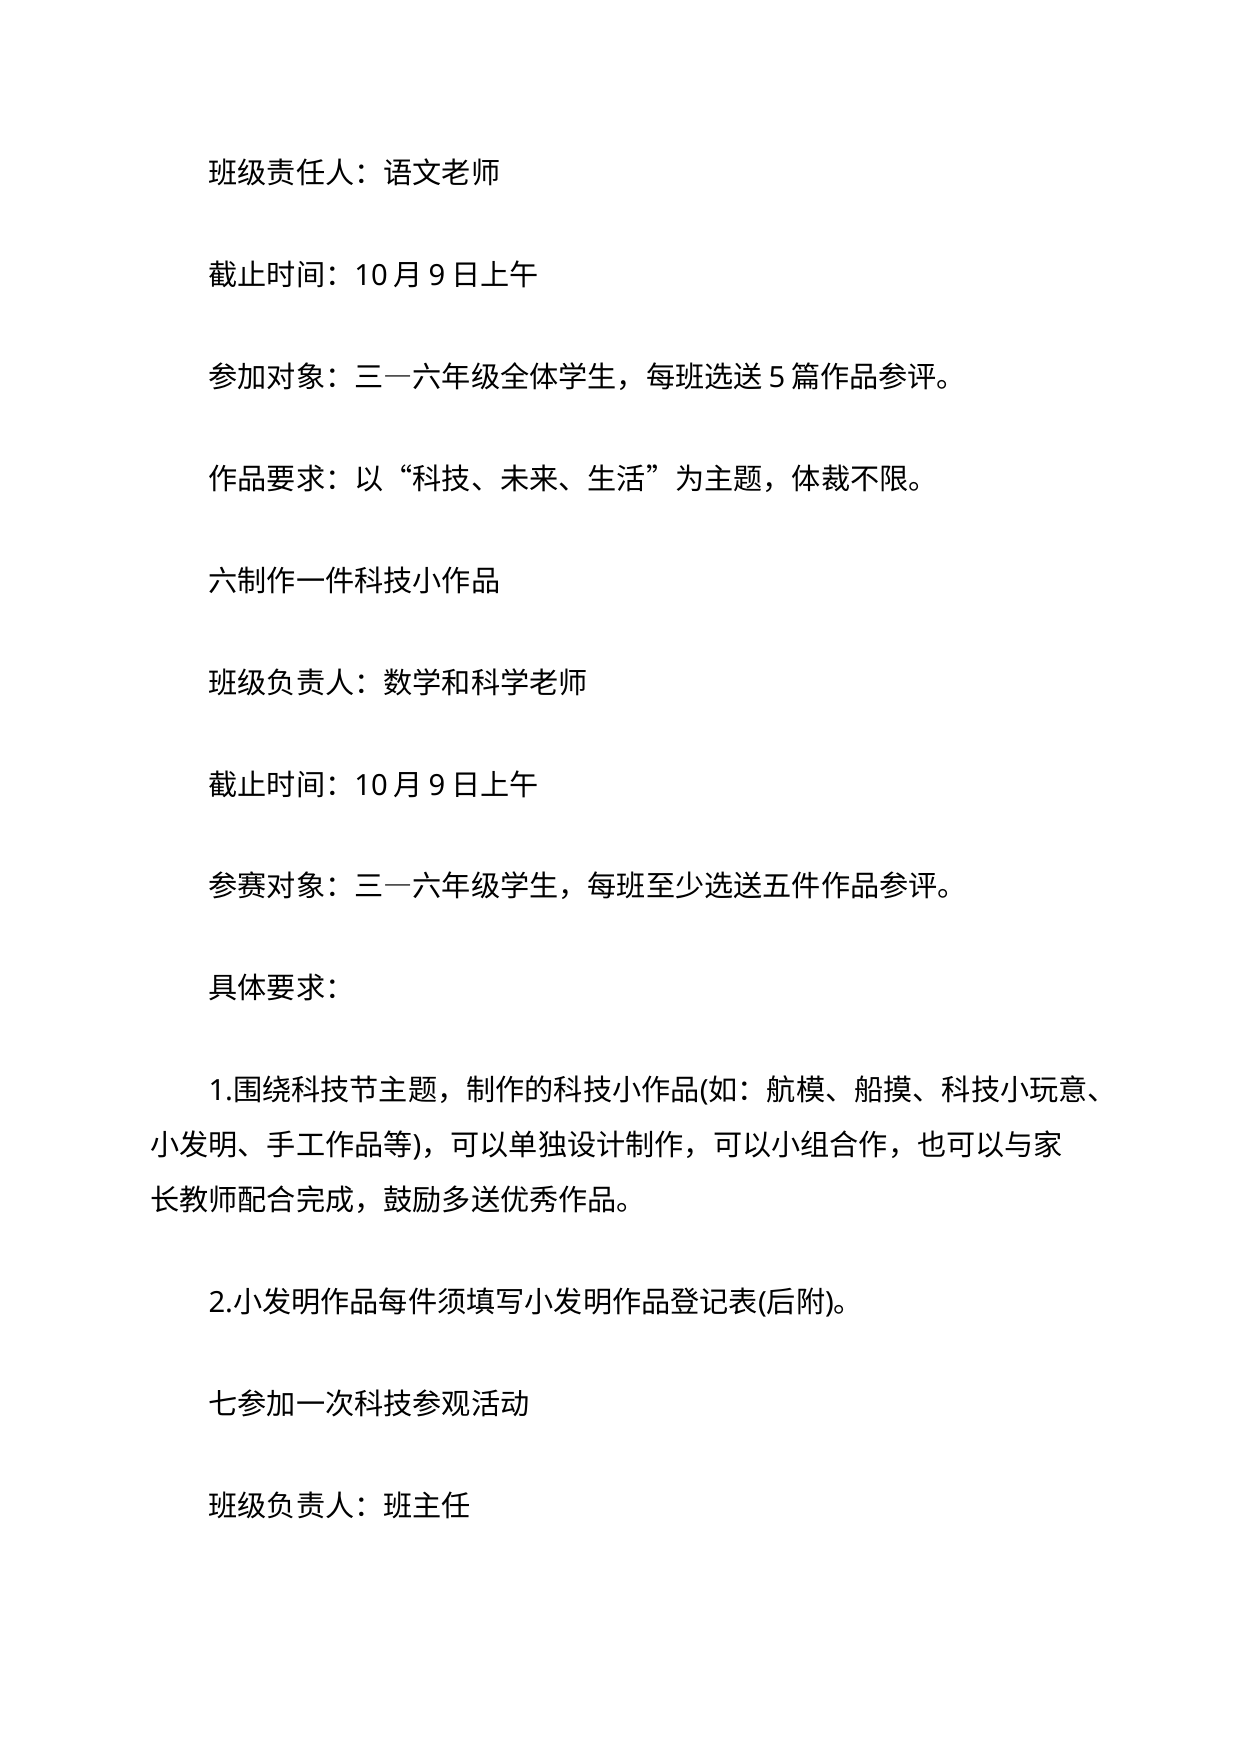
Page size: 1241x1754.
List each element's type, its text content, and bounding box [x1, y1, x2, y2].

text 具体要求： [150, 965, 1090, 1007]
text 班级负责人：数学和科学老师 [150, 659, 1090, 702]
text 截止时间：10月9日上午 [150, 761, 1090, 803]
text 截止时间：10月9日上午 [150, 252, 1090, 294]
text 参加对象：三—六年级全体学生，每班选送5篇作品参评。 [150, 354, 1090, 396]
text 班级负责人：班主任 [150, 1482, 1090, 1524]
text 六制作一件科技小作品 [150, 557, 1090, 600]
text 班级责任人：语文老师 [150, 150, 1090, 192]
text 七参加一次科技参观活动 [150, 1380, 1090, 1423]
text 参赛对象：三—六年级学生，每班至少选送五件作品参评。 [150, 863, 1090, 905]
text 2.小发明作品每件须填写小发明作品登记表(后附)。 [150, 1278, 1090, 1321]
text 1.围绕科技节主题，制作的科技小作品(如：航模、船摸、科技小玩意、小发明、手工作品等)，可以单独设计制作，可以小组合作，也可以与家长教师配合完成，鼓励多送优秀作品。 [150, 1067, 1090, 1219]
text 作品要求：以“科技、未来、生活”为主题，体裁不限。 [150, 456, 1090, 498]
